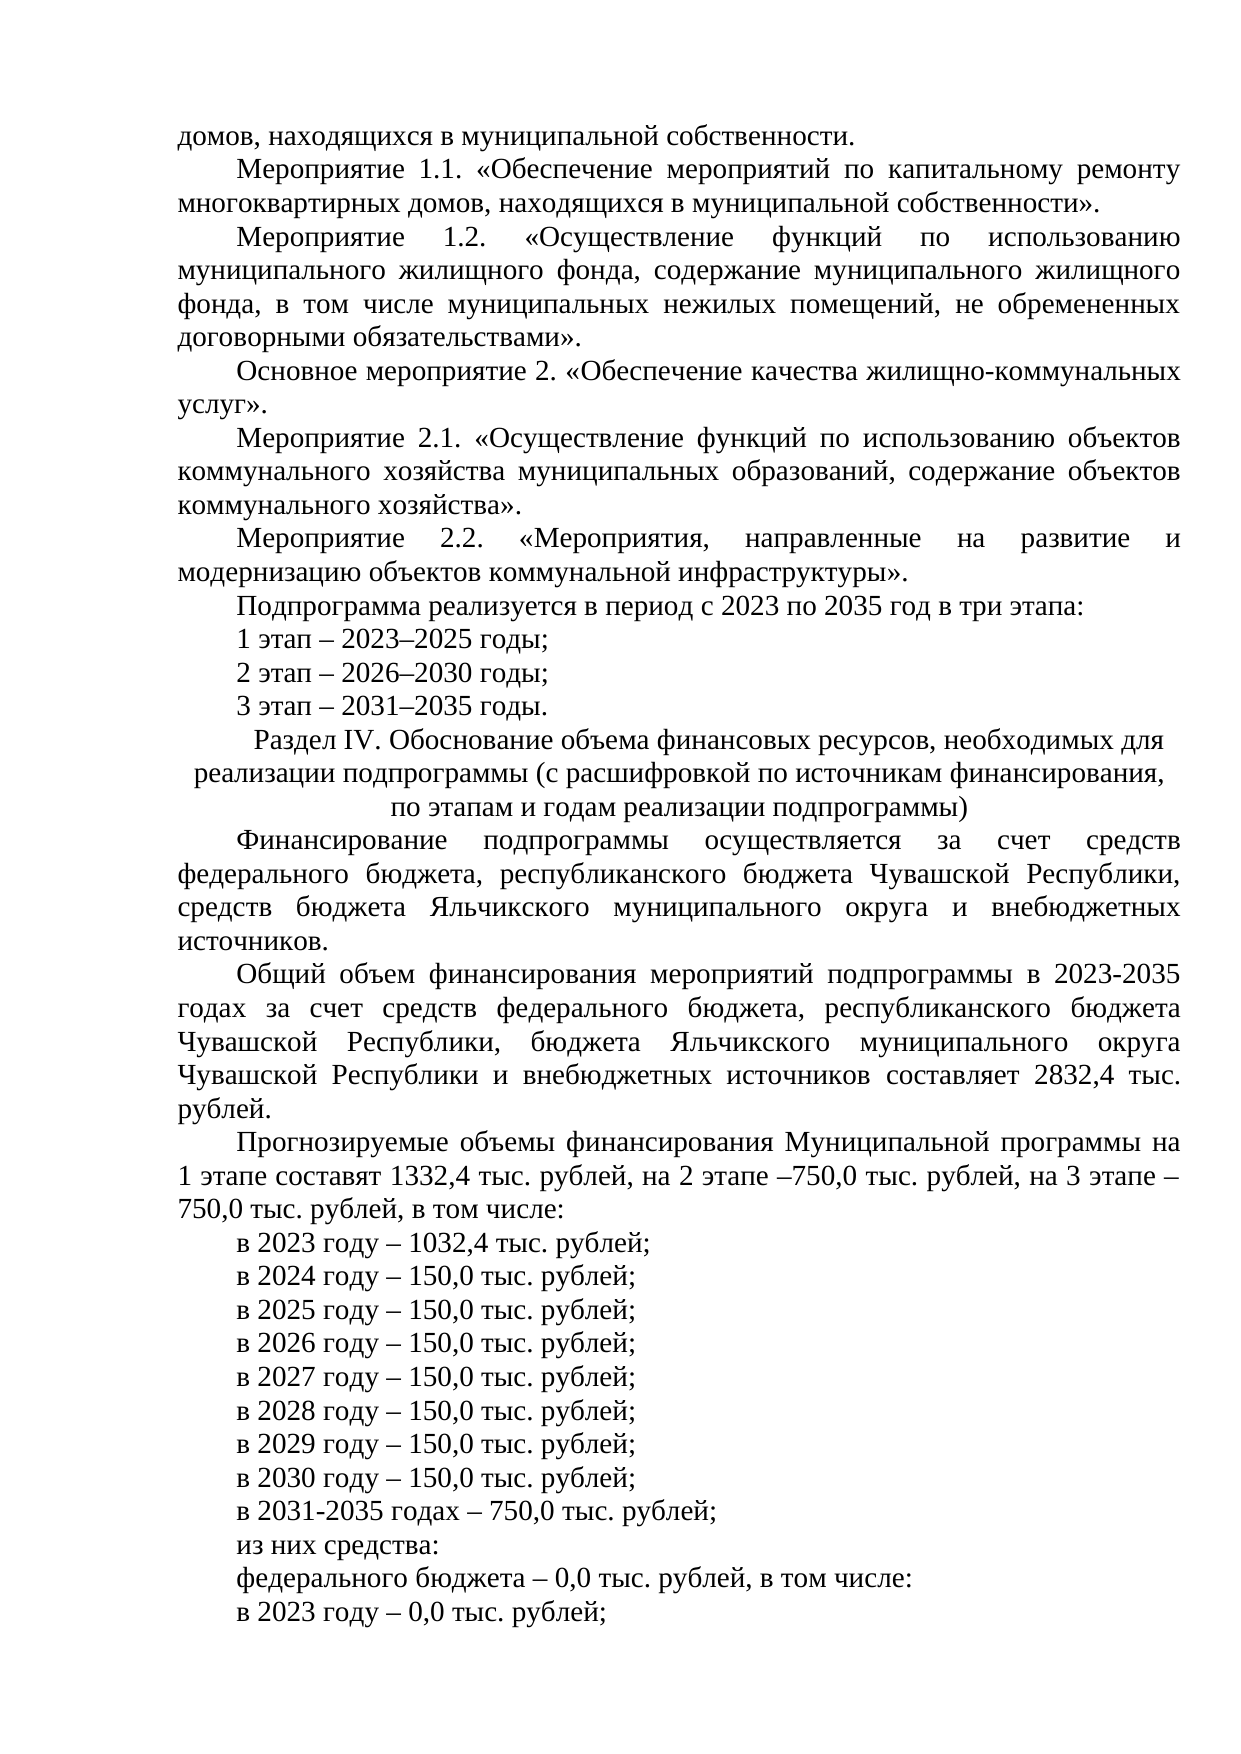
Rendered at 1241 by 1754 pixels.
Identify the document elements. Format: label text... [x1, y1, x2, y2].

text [177, 118, 1181, 152]
text в 2028 году – 150,0 тыс. рублей; [177, 1393, 1181, 1426]
text Мероприятие 1.2. «Осуществление функций по использованию муниципального жилищного фонда, содержание муниципального жилищного фонда, в том числе муниципальных нежилых помещений, не обремененных договорными обязательствами». [177, 219, 1181, 353]
text Финансирование подпрограммы осуществляется за счет средств федерального бюджета, республиканского бюджета Чувашской Республики, средств бюджета Яльчикского муниципального округа и внебюджетных источников. [177, 822, 1181, 957]
text 1 этап – 2023–2025 годы; [177, 621, 1181, 655]
text Раздел IV. Обоснование объема финансовых ресурсов, необходимых для реализации подпрограммы (с расшифровкой по источникам финансирования, по этапам и годам реализации подпрограммы) [177, 722, 1181, 822]
text в 2024 году – 150,0 тыс. рублей; [177, 1258, 1181, 1292]
text Мероприятие 2.2. «Мероприятия, направленные на развитие и модернизацию объектов коммунальной инфраструктуры». [177, 521, 1181, 588]
text в 2030 году – 150,0 тыс. рублей; [177, 1460, 1181, 1493]
text Мероприятие 1.1. «Обеспечение мероприятий по капитальному ремонту многоквартирных домов, находящихся в муниципальной собственности». [177, 152, 1181, 219]
text Подпрограмма реализуется в период с 2023 по 2035 год в три этапа: [177, 588, 1181, 621]
text Мероприятие 2.1. «Осуществление функций по использованию объектов коммунального хозяйства муниципальных образований, содержание объектов коммунального хозяйства». [177, 420, 1181, 521]
text Общий объем финансирования мероприятий подпрограммы в 2023-2035 годах за счет средств федерального бюджета, республиканского бюджета Чувашской Республики, бюджета Яльчикского муниципального округа Чувашской Республики и внебюджетных источников составляет 2832,4 тыс. рублей. [177, 957, 1181, 1124]
text Прогнозируемые объемы финансирования Муниципальной программы на 1 этапе составят 1332,4 тыс. рублей, на 2 этапе –750,0 тыс. рублей, на 3 этапе – 750,0 тыс. рублей, в том числе: [177, 1124, 1181, 1225]
text Основное мероприятие 2. «Обеспечение качества жилищно-коммунальных услуг». [177, 353, 1181, 420]
text в 2029 году – 150,0 тыс. рублей; [177, 1426, 1181, 1460]
text 2 этап – 2026–2030 годы; [177, 655, 1181, 688]
text в 2027 году – 150,0 тыс. рублей; [177, 1359, 1181, 1393]
text в 2026 году – 150,0 тыс. рублей; [177, 1326, 1181, 1359]
text из них средства: [177, 1527, 1181, 1560]
text в 2023 году – 0,0 тыс. рублей; [177, 1594, 1181, 1627]
text в 2025 году – 150,0 тыс. рублей; [177, 1292, 1181, 1326]
text 3 этап – 2031–2035 годы. [177, 688, 1181, 722]
text в 2031-2035 годах – 750,0 тыс. рублей; [177, 1493, 1181, 1527]
text в 2023 году – 1032,4 тыс. рублей; [177, 1225, 1181, 1258]
text федерального бюджета – 0,0 тыс. рублей, в том числе: [177, 1560, 1181, 1594]
